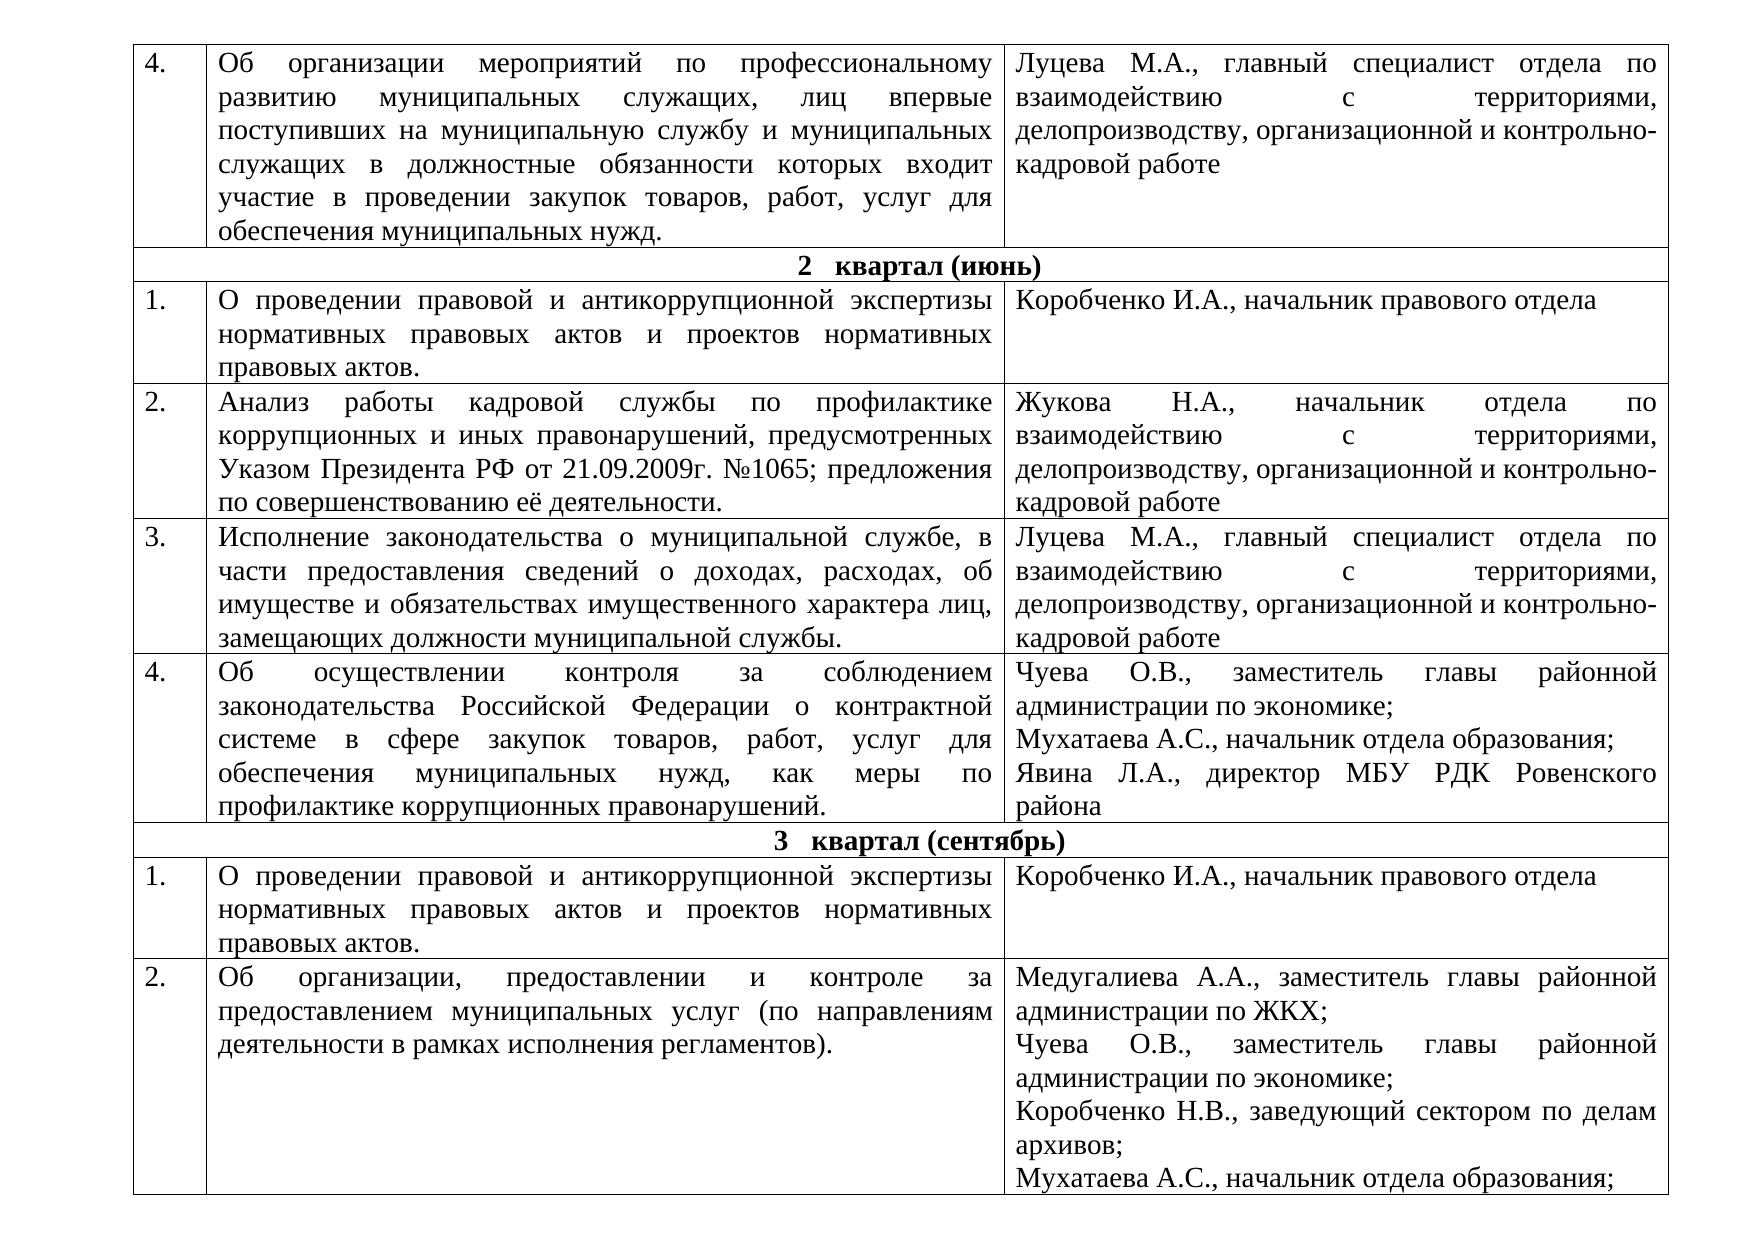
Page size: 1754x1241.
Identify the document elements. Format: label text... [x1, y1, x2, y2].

table_cell О проведении правовой и антикоррупционной экспертизы нормативных правовых актов и проектов нормативных правовых актов. [207, 858, 1004, 958]
table_cell Коробченко И.А., начальник правового отдела [1005, 282, 1668, 383]
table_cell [207, 959, 1004, 1194]
table_cell Луцева М.А., главный специалист отдела по взаимодействию с территориями, делопроизводству, организационной и контрольно-кадровой работе [1005, 45, 1668, 247]
table_cell Об осуществлении контроля за соблюдением законодательства Российской Федерации о контрактной системе в сфере закупок товаров, работ, услуг для обеспечения муниципальных нужд, как меры по профилактике коррупционных правонарушений. [207, 654, 1004, 822]
table_cell 1. [134, 282, 206, 383]
table_cell квартал (сентябрь) [134, 823, 1668, 857]
table_cell Анализ работы кадровой службы по профилактике коррупционных и иных правонарушений, предусмотренных Указом Президента РФ от 21.09.2009г. №1065; предложения по совершенствованию её деятельности. [207, 384, 1004, 518]
table_cell Об организации мероприятий по профессиональному развитию муниципальных служащих, лиц впервые поступивших на муниципальную службу и муниципальных служащих в должностные обязанности которых входит участие в проведении закупок товаров, работ, услуг для обеспечения муниципальных нужд. [207, 45, 1004, 247]
table_cell Чуева О.В., заместитель главы районной администрации по экономике; Мухатаева А.С., начальник отдела образования; Явина Л.А., директор МБУ РДК Ровенского района [1005, 654, 1668, 822]
table_cell [134, 45, 206, 247]
table_cell 3. [134, 519, 206, 653]
table_cell 2. [134, 959, 206, 1194]
table_cell О проведении правовой и антикоррупционной экспертизы нормативных правовых актов и проектов нормативных правовых актов. [207, 282, 1004, 383]
table_cell Исполнение законодательства о муниципальной службе, в части предоставления сведений о доходах, расходах, об имуществе и обязательствах имущественного характера лиц, замещающих должности муниципальной службы. [207, 519, 1004, 653]
table_cell квартал (июнь) [134, 248, 1668, 281]
table_cell Коробченко И.А., начальник правового отдела [1005, 858, 1668, 958]
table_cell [1005, 959, 1668, 1194]
table_cell Жукова Н.А., начальник отдела по взаимодействию с территориями, делопроизводству, организационной и контрольно-кадровой работе [1005, 384, 1668, 518]
table_cell Луцева М.А., главный специалист отдела по взаимодействию с территориями, делопроизводству, организационной и контрольно-кадровой работе [1005, 519, 1668, 653]
table_cell 2. [134, 384, 206, 518]
table_cell 1. [134, 858, 206, 958]
table_cell 4. [134, 654, 206, 822]
